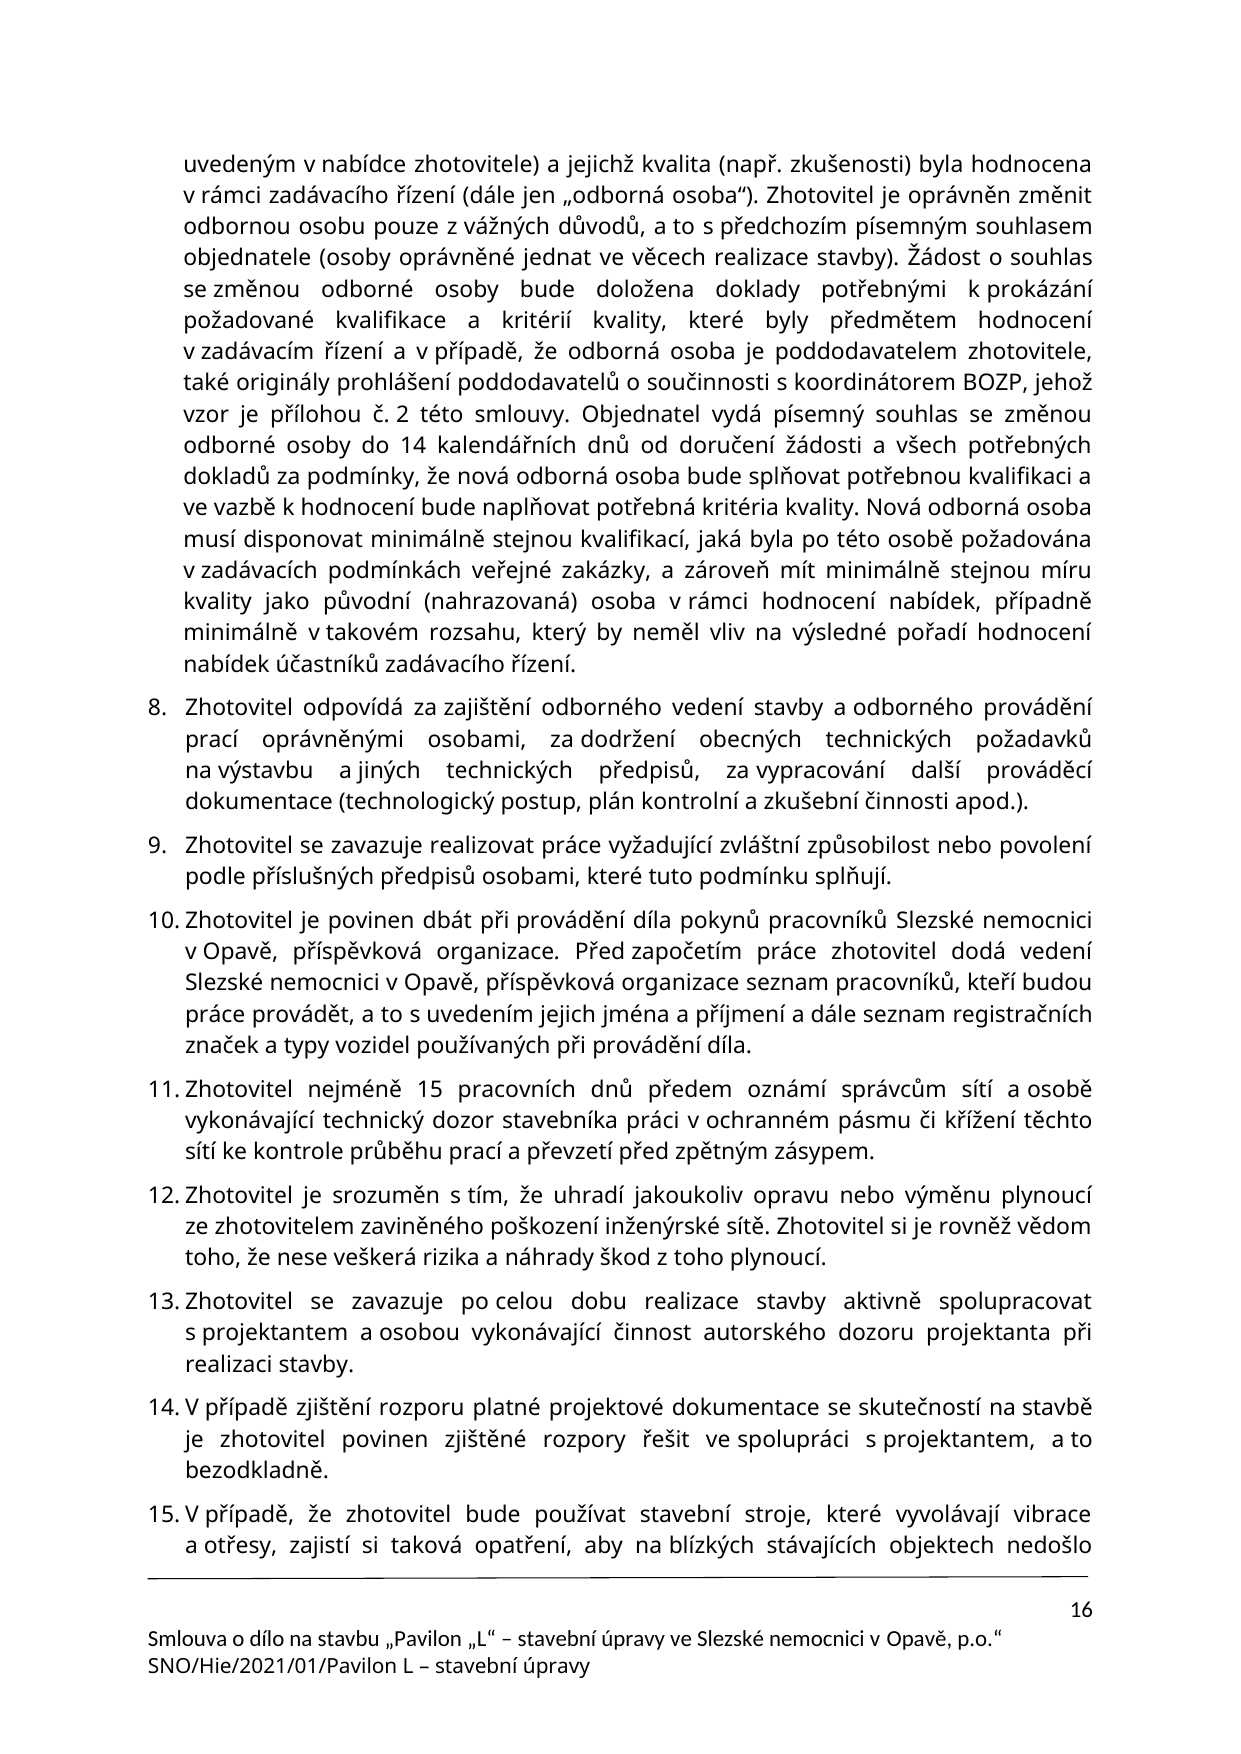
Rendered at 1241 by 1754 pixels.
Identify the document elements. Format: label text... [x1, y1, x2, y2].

list Zhotovitel odpovídá za zajištění odborného vedení stavby a odborného provádění prací oprávněnými osobami, za dodržení obecných technických požadavků na výstavbu a jiných technických předpisů, za vypracování další prováděcí dokumentace (technologický postup, plán kontrolní a zkušební činnosti apod.). [148, 691, 1093, 816]
list Zhotovitel se zavazuje po celou dobu realizace stavby aktivně spolupracovat s projektantem a osobou vykonávající činnost autorského dozoru projektanta při realizaci stavby. [148, 1285, 1093, 1379]
list Zhotovitel se zavazuje realizovat práce vyžadující zvláštní způsobilost nebo povolení podle příslušných předpisů osobami, které tuto podmínku splňují. [148, 829, 1093, 891]
list Zhotovitel je srozuměn s tím, že uhradí jakoukoliv opravu nebo výměnu plynoucí ze zhotovitelem zaviněného poškození inženýrské sítě. Zhotovitel si je rovněž vědom toho, že nese veškerá rizika a náhrady škod z toho plynoucí. [148, 1179, 1093, 1273]
list V případě zjištění rozporu platné projektové dokumentace se skutečností na stavbě je zhotovitel povinen zjištěné rozpory řešit ve spolupráci s projektantem, a to bezodkladně. [148, 1391, 1093, 1485]
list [148, 148, 1093, 679]
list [148, 1498, 1093, 1560]
list Zhotovitel je povinen dbát při provádění díla pokynů pracovníků Slezské nemocnici v Opavě, příspěvková organizace. Před započetím práce zhotovitel dodá vedení Slezské nemocnici v Opavě, příspěvková organizace seznam pracovníků, kteří budou práce provádět, a to s uvedením jejich jména a příjmení a dále seznam registračních značek a typy vozidel používaných při provádění díla. [148, 904, 1093, 1060]
list Zhotovitel nejméně 15 pracovních dnů předem oznámí správcům sítí a osobě vykonávající technický dozor stavebníka práci v ochranném pásmu či křížení těchto sítí ke kontrole průběhu prací a převzetí před zpětným zásypem. [148, 1073, 1093, 1166]
